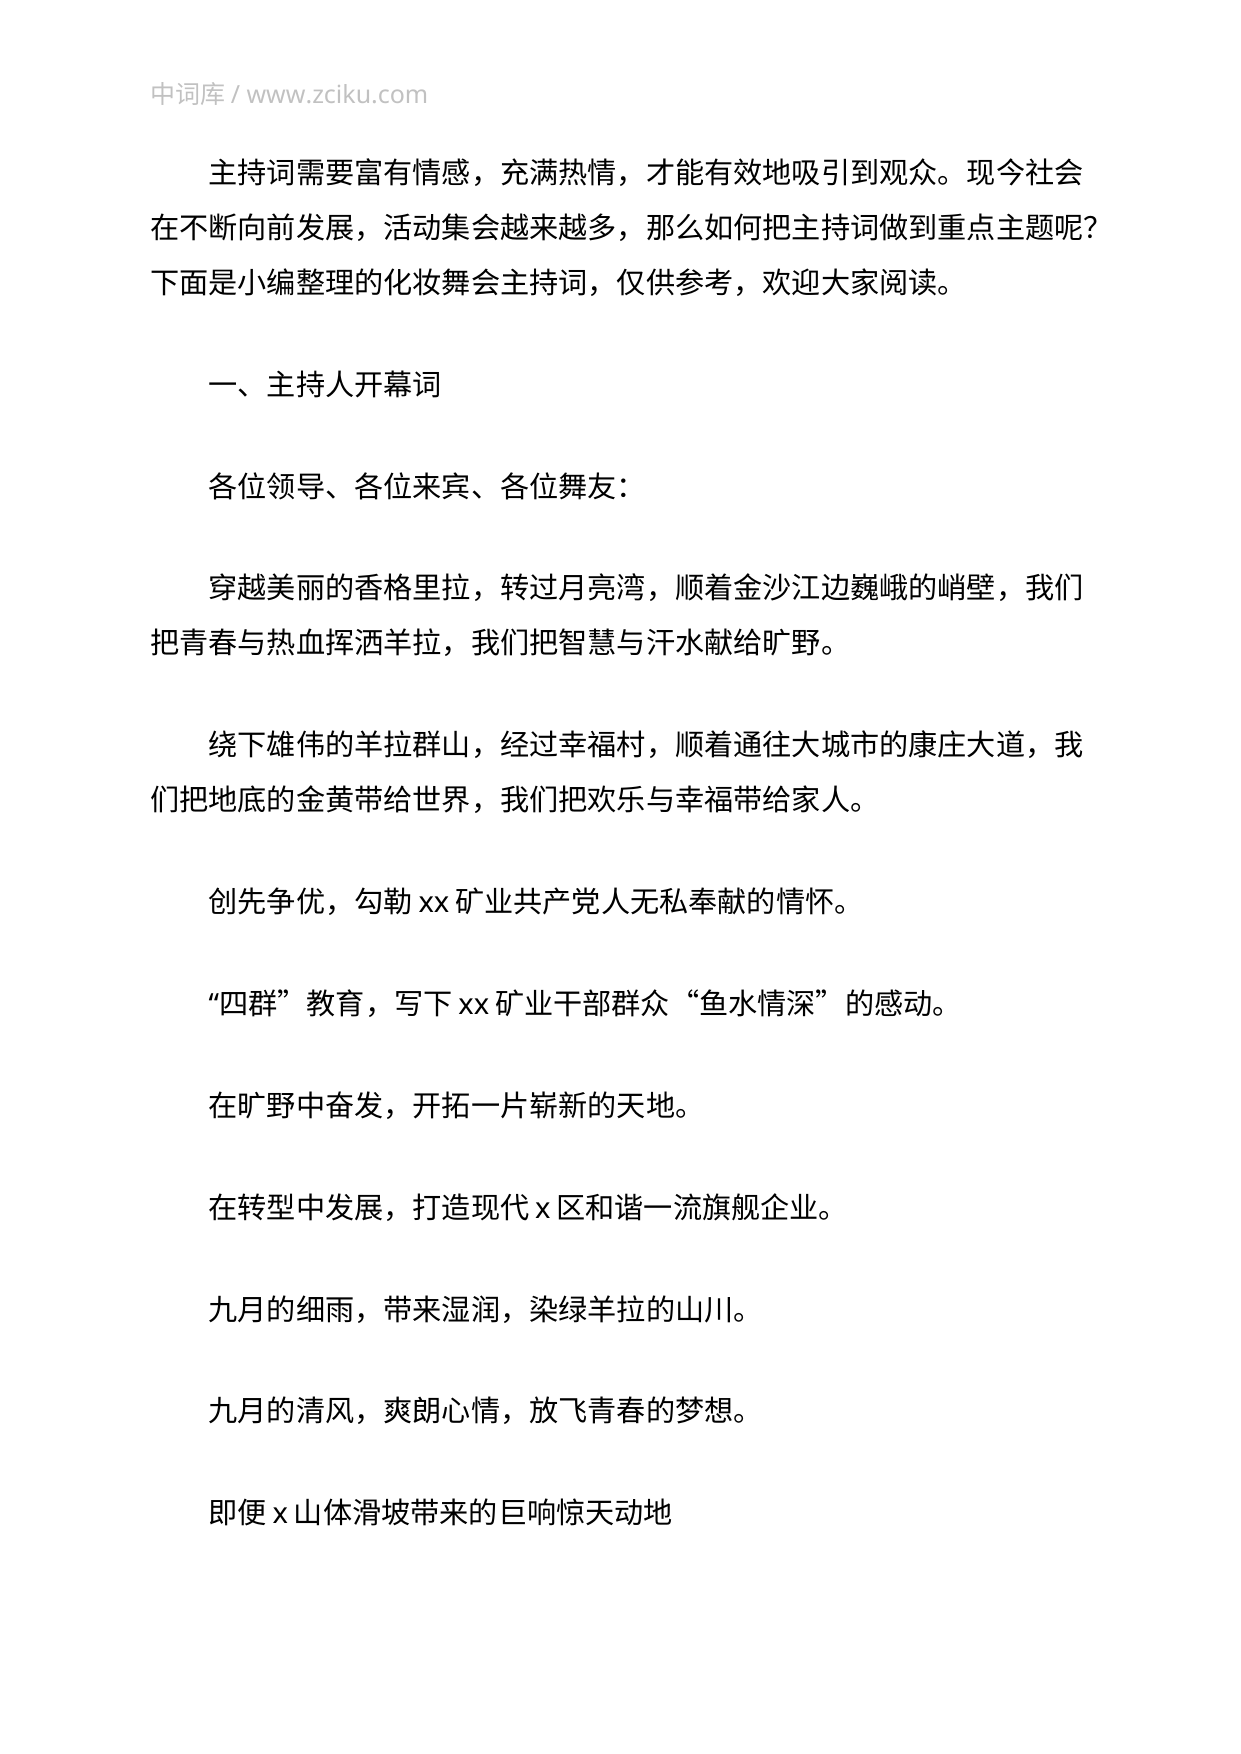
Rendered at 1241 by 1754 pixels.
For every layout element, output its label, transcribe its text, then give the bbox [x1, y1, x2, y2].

text 即便x山体滑坡带来的巨响惊天动地 [150, 1490, 1090, 1532]
text 各位领导、各位来宾、各位舞友： [150, 463, 1090, 506]
text 九月的细雨，带来湿润，染绿羊拉的山川。 [150, 1286, 1090, 1328]
text “四群”教育，写下xx矿业干部群众“鱼水情深”的感动。 [150, 980, 1090, 1023]
text 创先争优，勾勒xx矿业共产党人无私奉献的情怀。 [150, 878, 1090, 921]
text 在转型中发展，打造现代x区和谐一流旗舰企业。 [150, 1184, 1090, 1227]
text 一、主持人开幕词 [150, 362, 1090, 404]
text 绕下雄伟的羊拉群山，经过幸福村，顺着通往大城市的康庄大道，我们把地底的金黄带给世界，我们把欢乐与幸福带给家人。 [150, 722, 1090, 819]
text 主持词需要富有情感，充满热情，才能有效地吸引到观众。现今社会在不断向前发展，活动集会越来越多，那么如何把主持词做到重点主题呢？下面是小编整理的化妆舞会主持词，仅供参考，欢迎大家阅读。 [150, 150, 1090, 302]
text 穿越美丽的香格里拉，转过月亮湾，顺着金沙江边巍峨的峭壁，我们把青春与热血挥洒羊拉，我们把智慧与汗水献给旷野。 [150, 565, 1090, 662]
text 在旷野中奋发，开拓一片崭新的天地。 [150, 1082, 1090, 1125]
text 九月的清风，爽朗心情，放飞青春的梦想。 [150, 1388, 1090, 1430]
